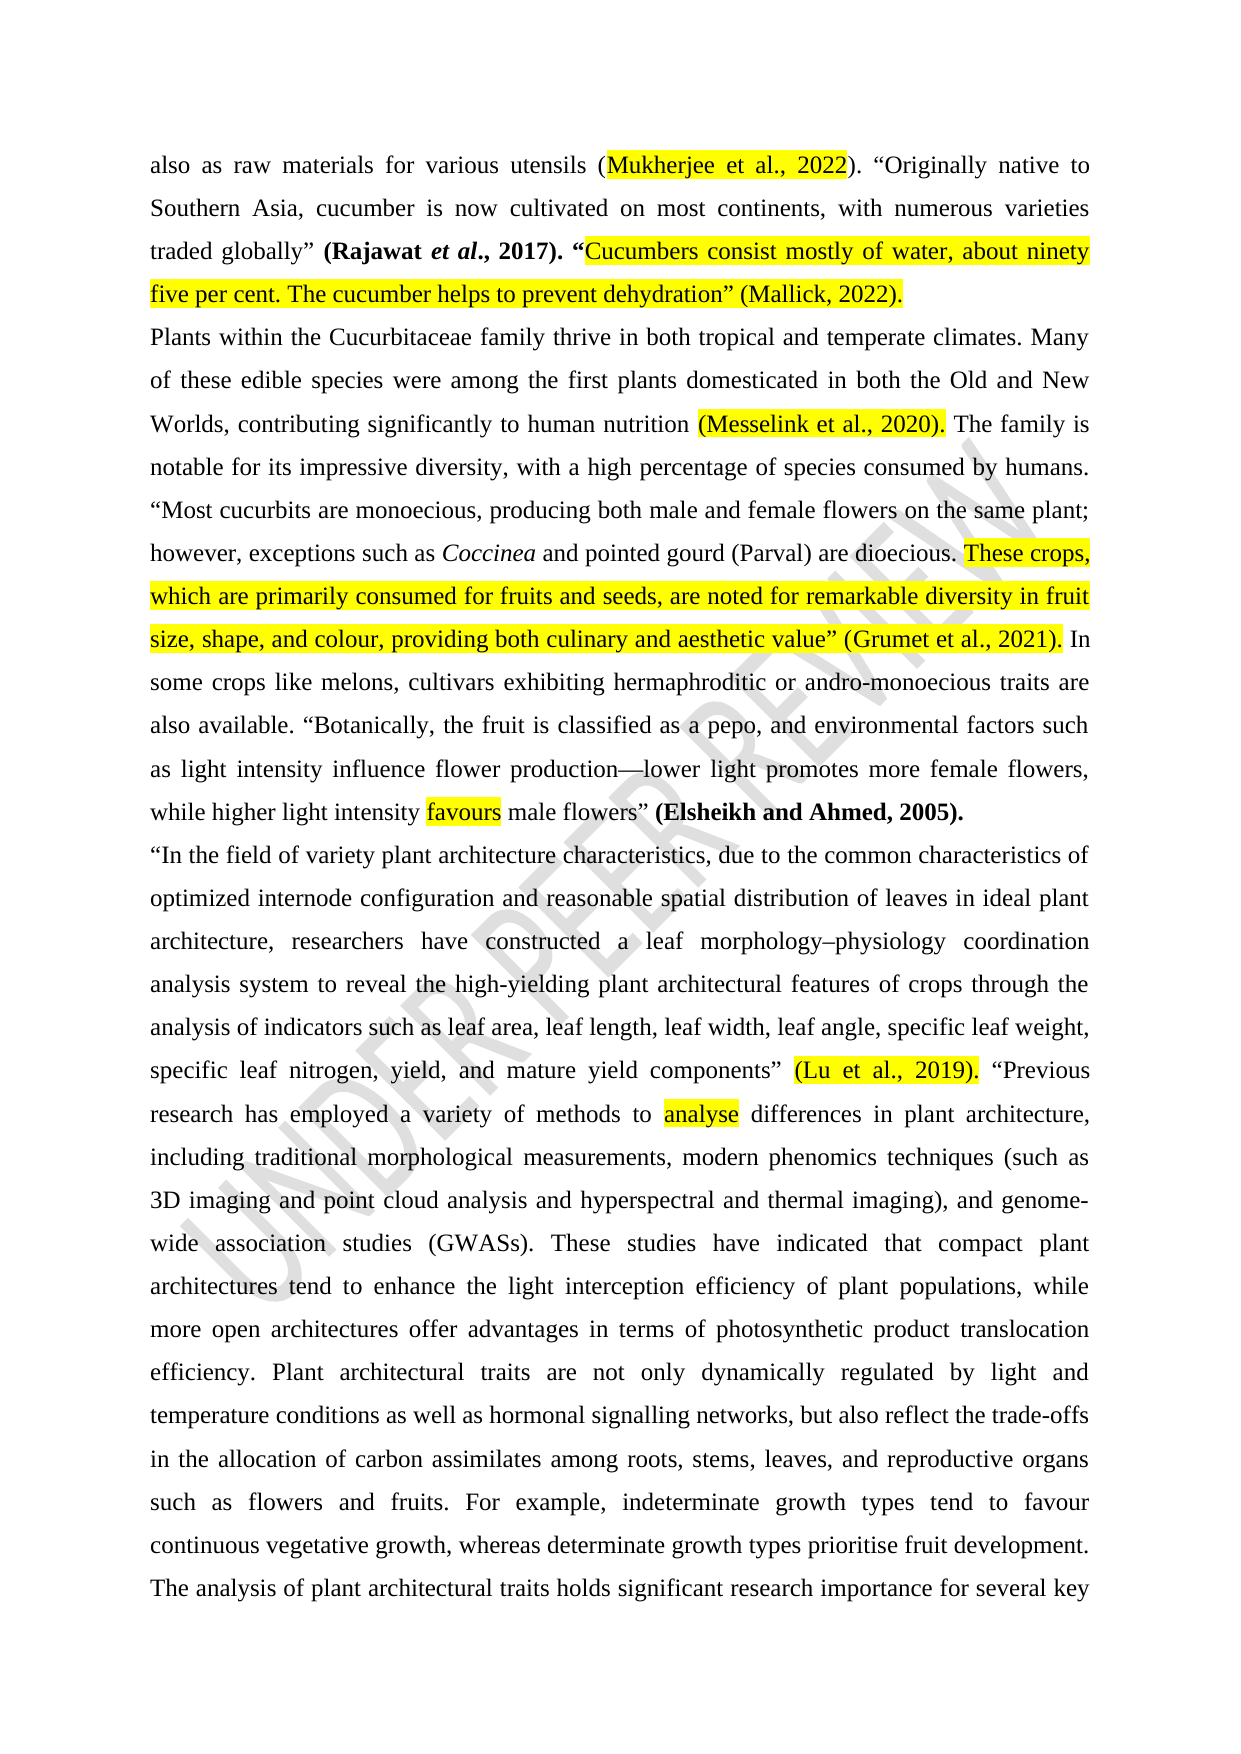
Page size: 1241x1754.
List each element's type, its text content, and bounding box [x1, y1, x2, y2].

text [150, 840, 1090, 1602]
text Plants within the Cucurbitaceae family thrive in both tropical and temperate climates. Many of these edible species were among the first plants domesticated in both the Old and New Worlds, contributing significantly to human nutrition (Messelink et al., 2020). The family is notable for its impressive diversity, with a high percentage of species consumed by humans. “Most cucurbits are monoecious, producing both male and female flowers on the same plant; however, exceptions such as Coccinea and pointed gourd (Parval) are dioecious. These crops, which are primarily consumed for fruits and seeds, are noted for remarkable diversity in fruit size, shape, and colour, providing both culinary and aesthetic value” (Grumet et al., 2021). In some crops like melons, cultivars exhibiting hermaphroditic or andro-monoecious traits are also available. “Botanically, the fruit is classified as a pepo, and environmental factors such as light intensity influence flower production—lower light promotes more female flowers, while higher light intensity favours male flowers” (Elsheikh and Ahmed, 2005). [150, 322, 1090, 581]
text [150, 150, 1090, 308]
text Plants within the Cucurbitaceae family thrive in both tropical and temperate climates. Many of these edible species were among the first plants domesticated in both the Old and New Worlds, contributing significantly to human nutrition (Messelink et al., 2020). The family is notable for its impressive diversity, with a high percentage of species consumed by humans. “Most cucurbits are monoecious, producing both male and female flowers on the same plant; however, exceptions such as Coccinea and pointed gourd (Parval) are dioecious. These crops, which are primarily consumed for fruits and seeds, are noted for remarkable diversity in fruit size, shape, and colour, providing both culinary and aesthetic value” (Grumet et al., 2021). In some crops like melons, cultivars exhibiting hermaphroditic or andro-monoecious traits are also available. “Botanically, the fruit is classified as a pepo, and environmental factors such as light intensity influence flower production—lower light promotes more female flowers, while higher light intensity favours male flowers” (Elsheikh and Ahmed, 2005). [150, 610, 1090, 826]
